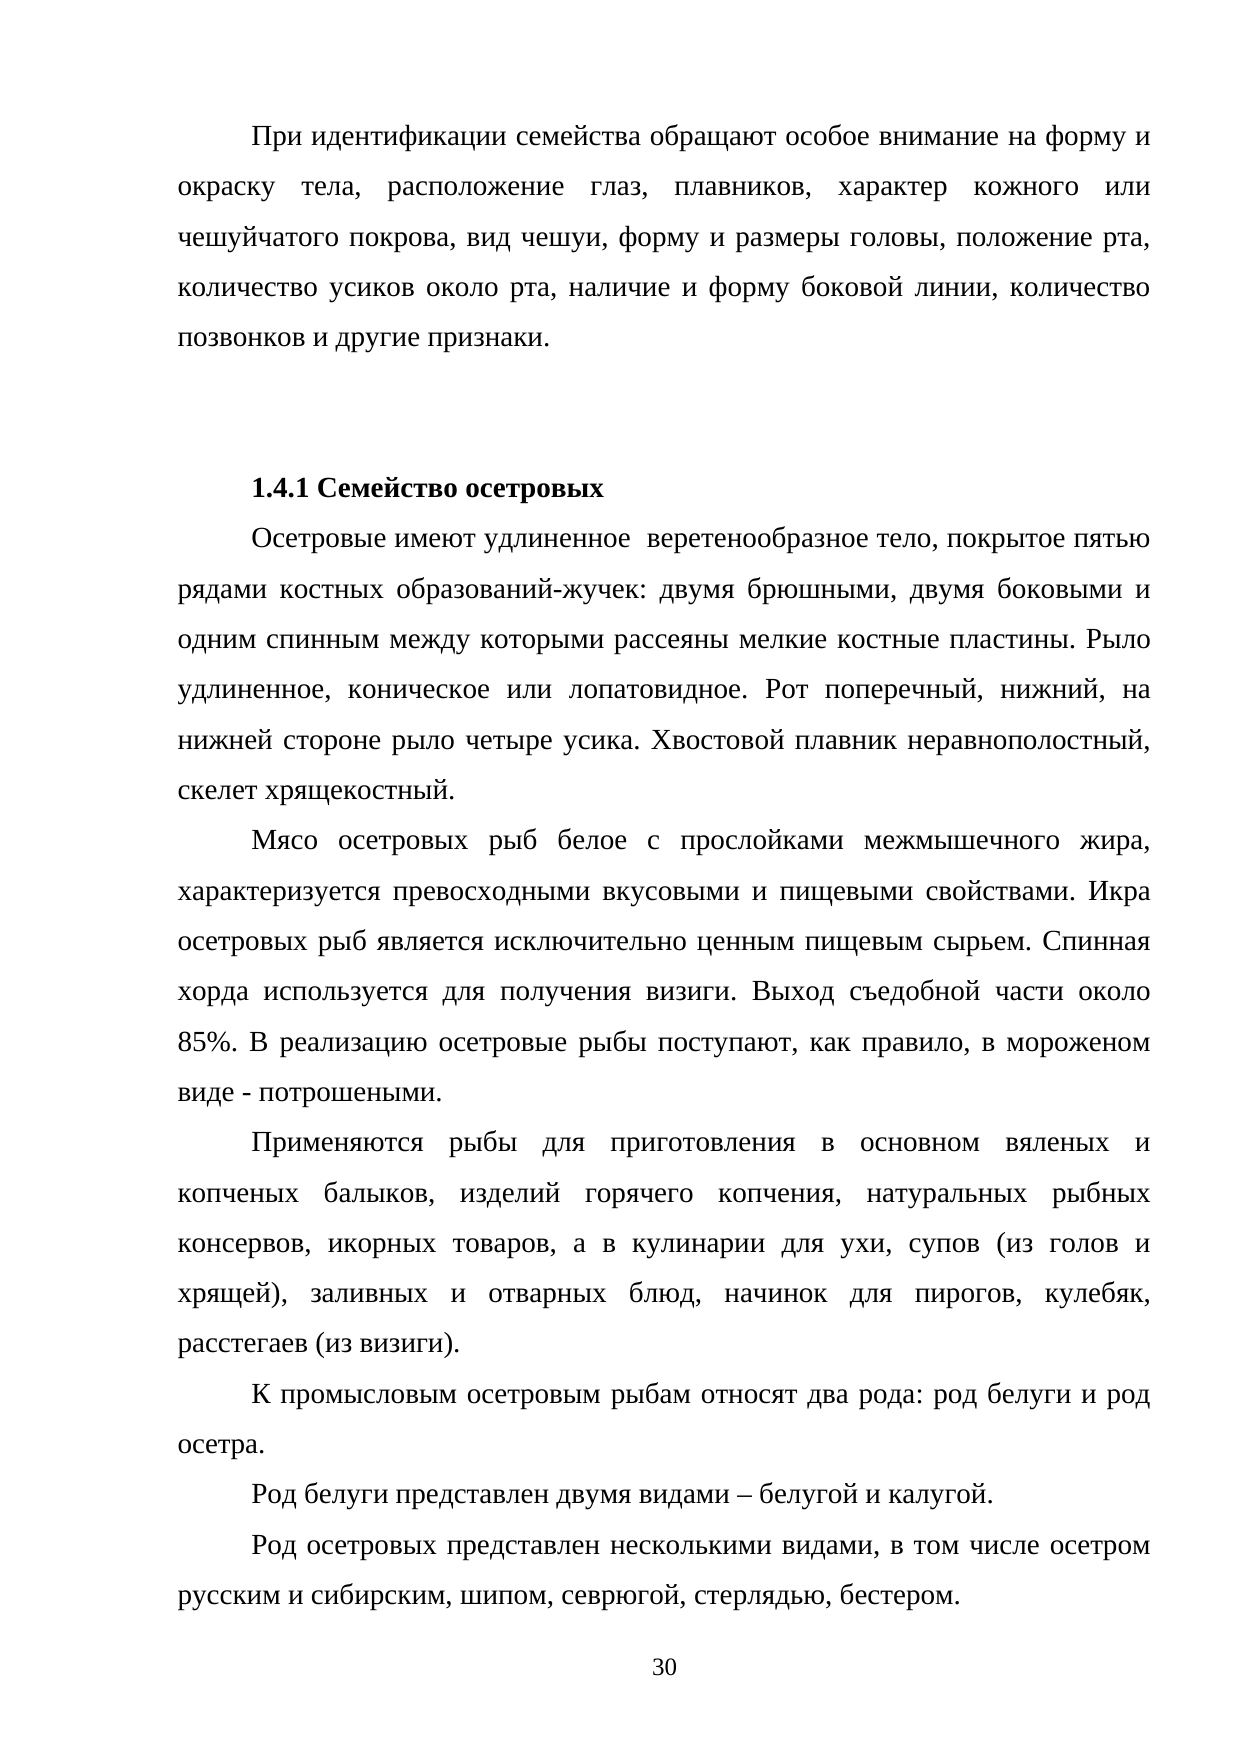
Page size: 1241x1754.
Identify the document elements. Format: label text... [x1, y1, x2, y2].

text Род белуги представлен двумя видами – белугой и калугой. [177, 1477, 1152, 1510]
text Применяются рыбы для приготовления в основном вяленых и копченых балыков, изделий горячего копчения, натуральных рыбных консервов, икорных товаров, а в кулинарии для ухи, супов (из голов и хрящей), заливных и отварных блюд, начинок для пирогов, кулебяк, расстегаев (из визиги). [177, 1124, 1152, 1359]
text При идентификации семейства обращают особое внимание на форму и окраску тела, расположение глаз, плавников, характер кожного или чешуйчатого покрова, вид чешуи, форму и размеры головы, положение рта, количество усиков около рта, наличие и форму боковой линии, количество позвонков и другие признаки. [177, 118, 1152, 353]
text К промысловым осетровым рыбам относят два рода: род белуги и род осетра. [177, 1376, 1152, 1460]
text Род осетровых представлен несколькими видами, в том числе осетром русским и сибирским, шипом, севрюгой, стерлядью, бестером. [177, 1527, 1152, 1611]
text 1.4.1 Семейство осетровых [177, 470, 1152, 504]
text Осетровые имеют удлиненное веретенообразное тело, покрытое пятью рядами костных образований-жучек: двумя брюшными, двумя боковыми и одним спинным между которыми рассеяны мелкие костные пластины. Рыло удлиненное, коническое или лопатовидное. Рот поперечный, нижний, на нижней стороне рыло четыре усика. Хвостовой плавник неравнополостный, скелет хрящекостный. [177, 521, 1152, 806]
text Мясо осетровых рыб белое с прослойками межмышечного жира, характеризуется превосходными вкусовыми и пищевыми свойствами. Икра осетровых рыб является исключительно ценным пищевым сырьем. Спинная хорда используется для получения визиги. Выход съедобной части около 85%. В реализацию осетровые рыбы поступают, как правило, в мороженом виде - потрошеными. [177, 822, 1152, 1108]
